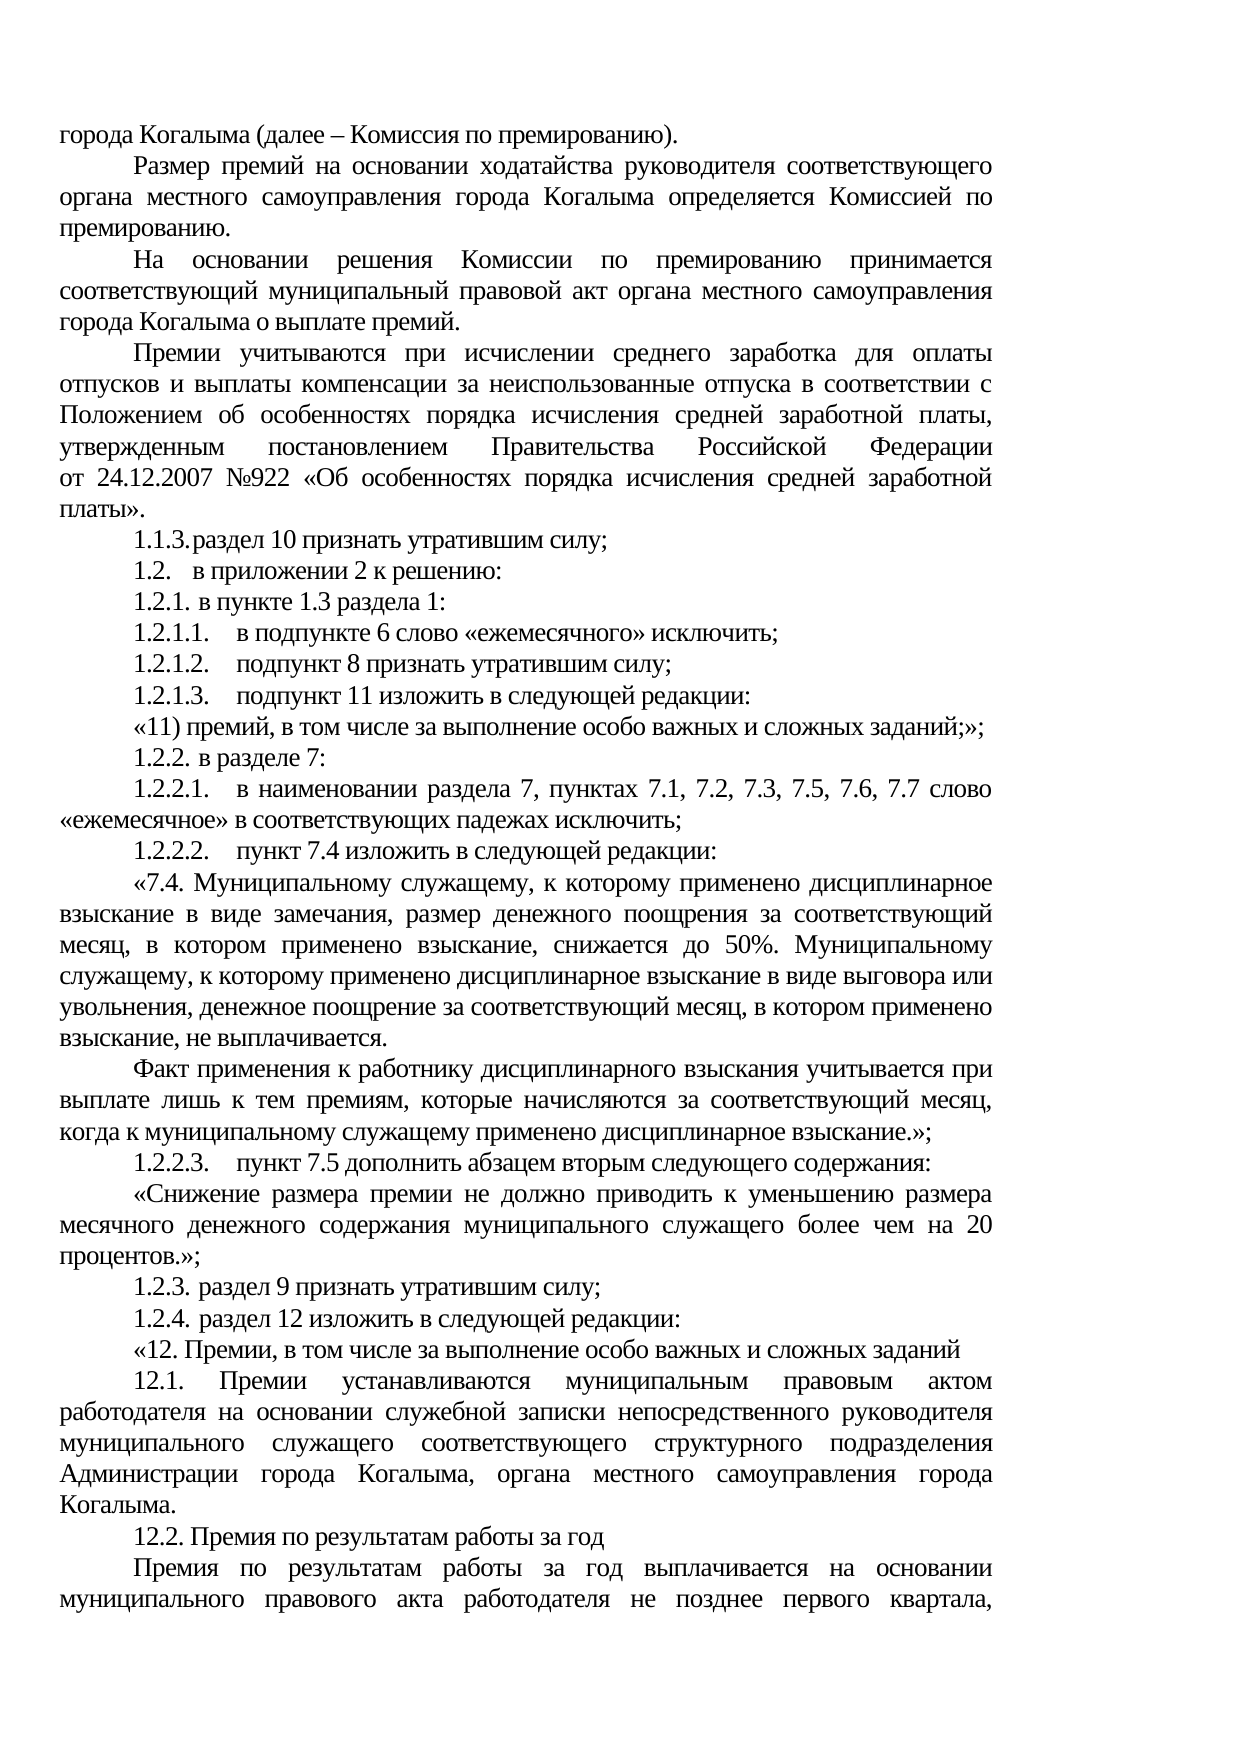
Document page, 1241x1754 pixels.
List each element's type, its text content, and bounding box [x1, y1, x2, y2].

text 12.1. Премии устанавливаются муниципальным правовым актом работодателя на основании служебной записки непосредственного руководителя муниципального служащего соответствующего структурного подразделения Администрации города Когалыма, органа местного самоуправления города Когалыма. [59, 1364, 993, 1520]
text 1.2.2.2. пункт 7.4 изложить в следующей редакции: [59, 834, 993, 866]
text «7.4. Муниципальному служащему, к которому применено дисциплинарное взыскание в виде замечания, размер денежного поощрения за соответствующий месяц, в котором применено взыскание, снижается до 50%. Муниципальному служащему, к которому применено дисциплинарное взыскание в виде выговора или увольнения, денежное поощрение за соответствующий месяц, в котором применено взыскание, не выплачивается. [59, 866, 993, 1052]
text 1.2.2.1. в наименовании раздела 7, пунктах 7.1, 7.2, 7.3, 7.5, 7.6, 7.7 слово «ежемесячное» в соответствующих падежах исключить; [59, 772, 993, 834]
text 1.2. в приложении 2 к решению: [59, 554, 993, 585]
text 1.2.1.3. подпункт 11 изложить в следующей редакции: [59, 679, 993, 710]
text 12.2. Премия по результатам работы за год [59, 1520, 993, 1551]
text 1.2.1.2. подпункт 8 признать утратившим силу; [59, 648, 993, 679]
text 1.2.4. раздел 12 изложить в следующей редакции: [59, 1302, 993, 1333]
text «11) премий, в том числе за выполнение особо важных и сложных заданий;»; [59, 710, 993, 741]
text 1.1.3. раздел 10 признать утратившим силу; [59, 523, 993, 554]
text 1.2.2. в разделе 7: [59, 741, 993, 772]
text 1.2.1.1. в подпункте 6 слово «ежемесячного» исключить; [59, 616, 993, 648]
text 1.2.2.3. пункт 7.5 дополнить абзацем вторым следующего содержания: [59, 1146, 993, 1177]
text «Снижение размера премии не должно приводить к уменьшению размера месячного денежного содержания муниципального служащего более чем на 20 процентов.»; [59, 1177, 993, 1271]
text 1.2.3. раздел 9 признать утратившим силу; [59, 1271, 993, 1302]
text 1.2.1. в пункте 1.3 раздела 1: [59, 585, 993, 616]
text На основании решения Комиссии по премированию принимается соответствующий муниципальный правовой акт органа местного самоуправления города Когалыма о выплате премий. [59, 243, 993, 336]
text Факт применения к работнику дисциплинарного взыскания учитывается при выплате лишь к тем премиям, которые начисляются за соответствующий месяц, когда к муниципальному служащему применено дисциплинарное взыскание.»; [59, 1052, 993, 1146]
text Премии учитываются при исчислении среднего заработка для оплаты отпусков и выплаты компенсации за неиспользованные отпуска в соответствии с Положением об особенностях порядка исчисления средней заработной платы, утвержденным постановлением Правительства Российской Федерации от 24.12.2007 №922 «Об особенностях порядка исчисления средней заработной платы». [59, 336, 993, 523]
text «12. Премии, в том числе за выполнение особо важных и сложных заданий [59, 1333, 993, 1364]
text Размер премий на основании ходатайства руководителя соответствующего органа местного самоуправления города Когалыма определяется Комиссией по премированию. [59, 149, 993, 243]
